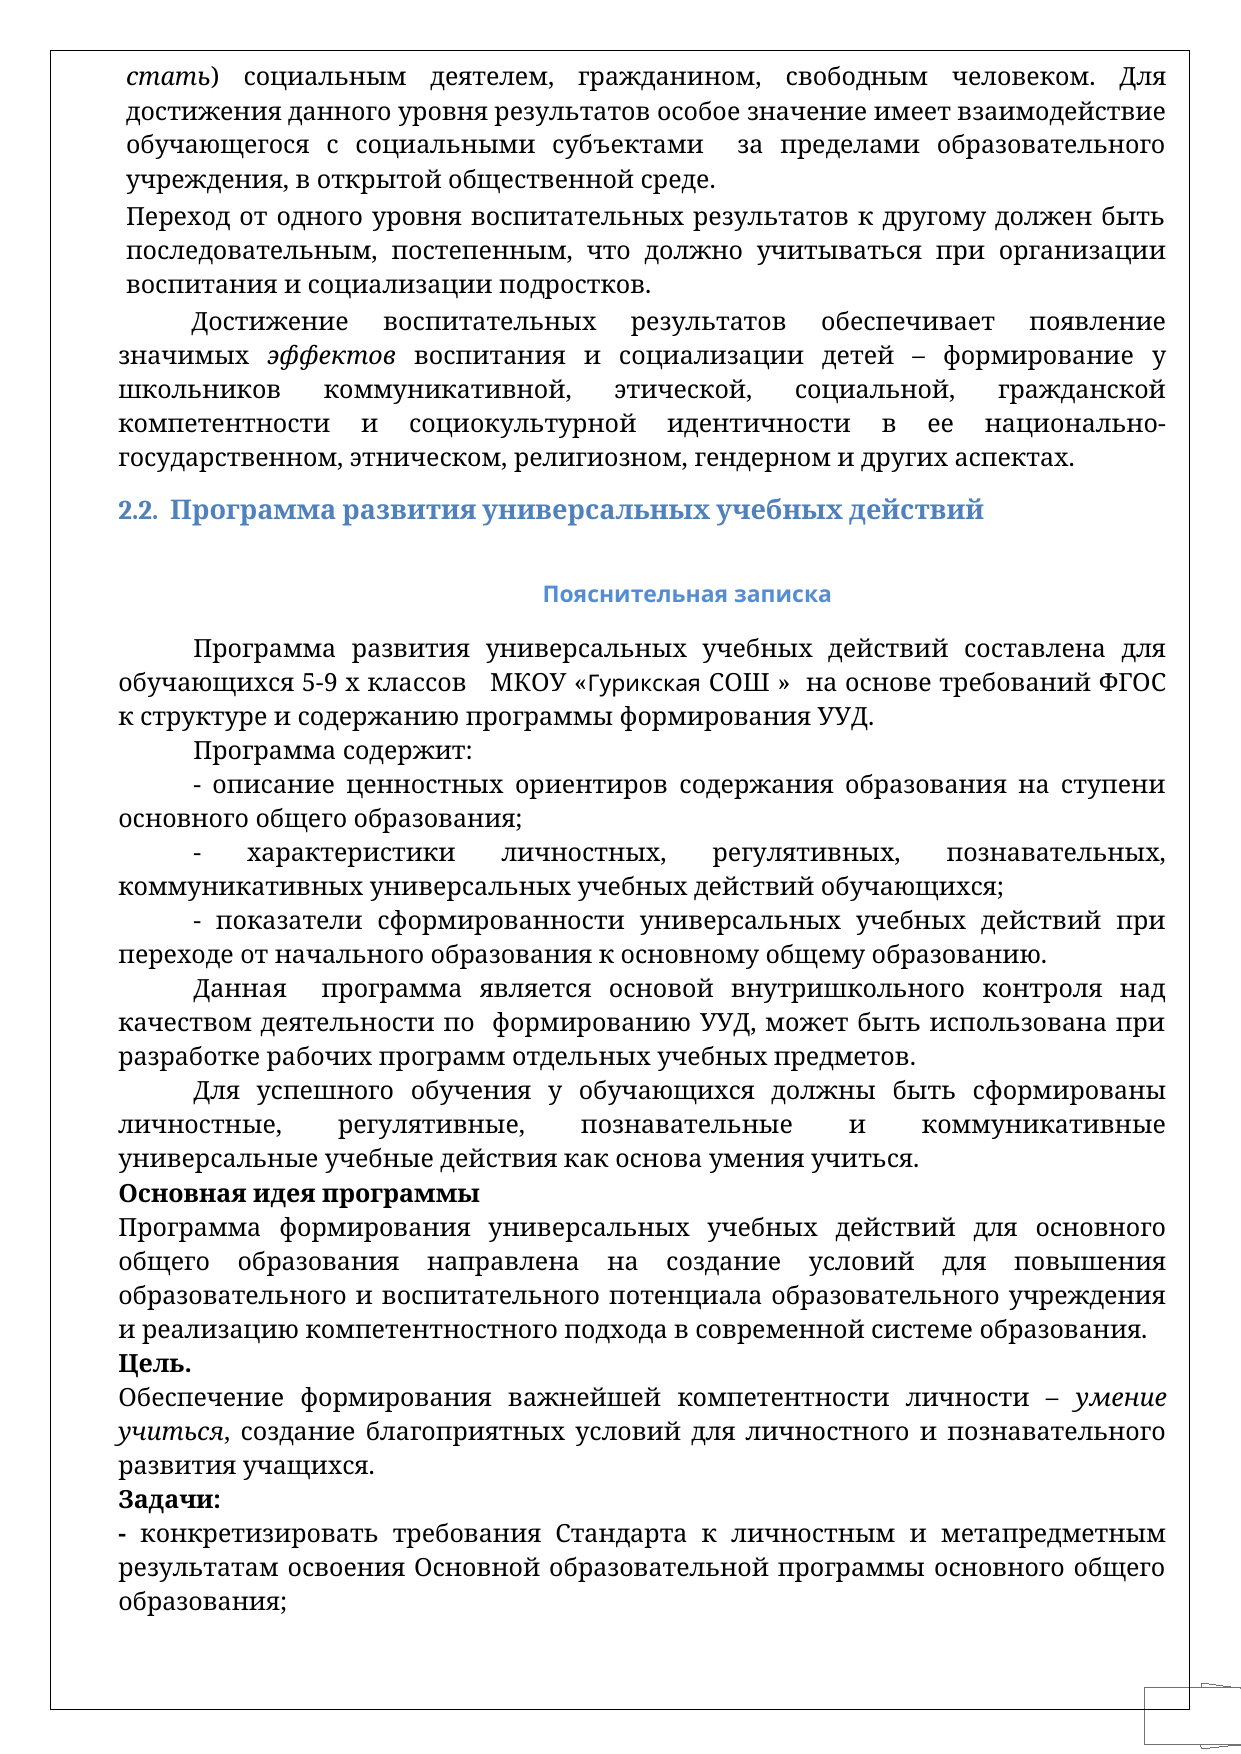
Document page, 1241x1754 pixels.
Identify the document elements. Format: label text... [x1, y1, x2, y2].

text Основная идея программы [118, 1175, 1167, 1209]
text Программа развития универсальных учебных действий составлена для обучающихся 5-9 х классов МКОУ «Гурикская СОШ » на основе требований ФГОС к структуре и содержанию программы формирования УУД. [118, 630, 1167, 732]
text Данная программа является основой внутришкольного контроля над качеством деятельности по формированию УУД, может быть использована при разработке рабочих программ отдельных учебных предметов. [118, 971, 1167, 1073]
text Для успешного обучения у обучающихся должны быть сформированы личностные, регулятивные, познавательные и коммуникативные универсальные учебные действия как основа умения учиться. [118, 1073, 1167, 1175]
text Программа формирования универсальных учебных действий для основного общего образования направлена на создание условий для повышения образовательного и воспитательного потенциала образовательного учреждения и реализацию компетентностного подхода в современной системе образования. [118, 1209, 1167, 1346]
text Задачи: [118, 1482, 1167, 1516]
text Программа содержит: [118, 732, 1167, 766]
text - конкретизировать требования Стандарта к личностным и метапредметным результатам освоения Основной образовательной программы основного общего образования; [118, 1516, 1167, 1618]
text - показатели сформированности универсальных учебных действий при переходе от начального образования к основному общему образованию. [118, 903, 1167, 971]
text Переход от одного уровня воспитательных результатов к другому должен быть последовательным, постепенным, что должно учитываться при организации воспитания и социализации подростков. [126, 198, 1167, 301]
text Пояснительная записка [118, 578, 1181, 609]
subtitle 2.2. Программа развития универсальных учебных действий [118, 495, 1181, 526]
text - описание ценностных ориентиров содержания образования на ступени основного общего образования; [118, 766, 1167, 834]
text Цель. [118, 1346, 1167, 1379]
text Достижение воспитательных результатов обеспечивает появление значимых эффектов воспитания и социализации детей – формирование у школьников коммуникативной, этической, социальной, гражданской компетентности и социокультурной идентичности в ее национально-государственном, этническом, религиозном, гендерном и других аспектах. [118, 304, 1167, 474]
text - характеристики личностных, регулятивных, познавательных, коммуникативных универсальных учебных действий обучающихся; [118, 834, 1167, 903]
text Обеспечение формирования важнейшей компетентности личности – умение учиться, создание благоприятных условий для личностного и познавательного развития учащихся. [118, 1379, 1167, 1482]
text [126, 59, 1167, 195]
